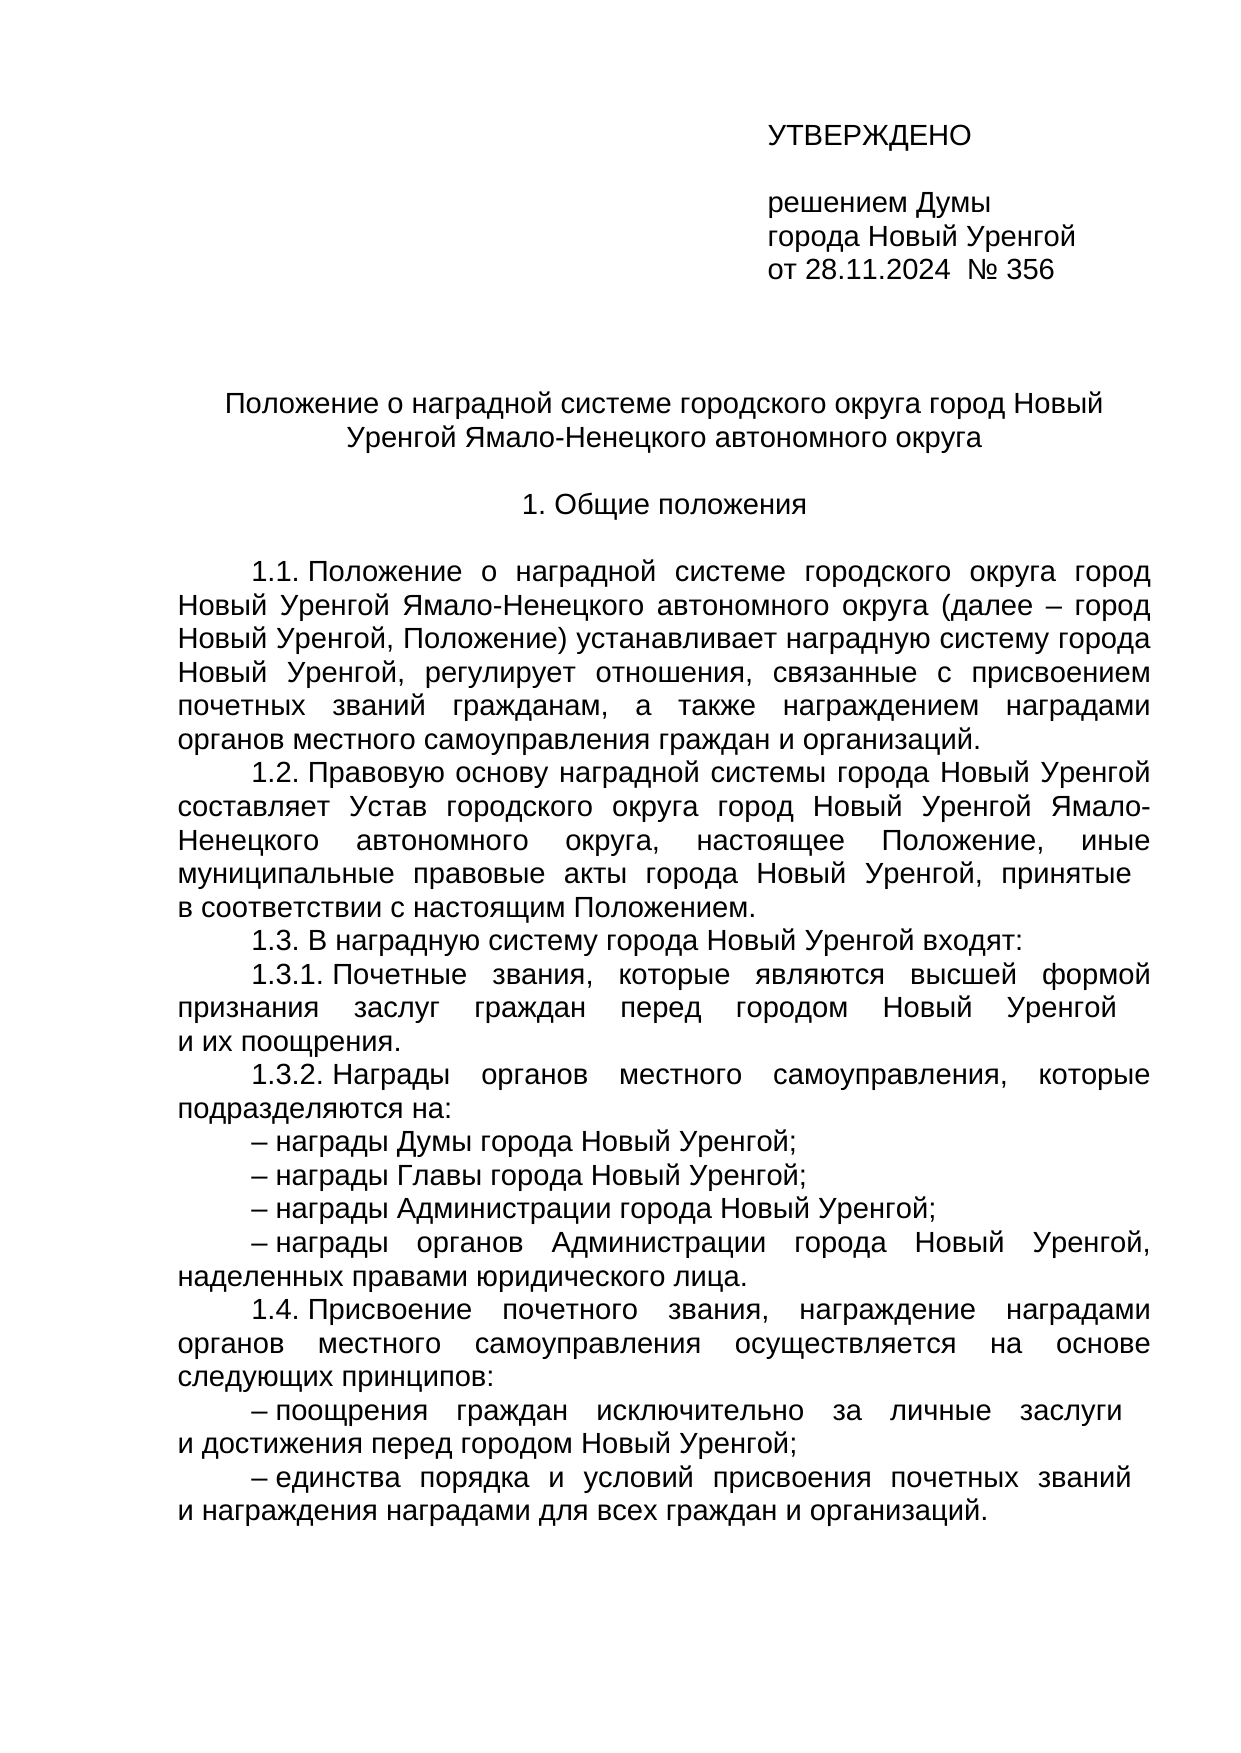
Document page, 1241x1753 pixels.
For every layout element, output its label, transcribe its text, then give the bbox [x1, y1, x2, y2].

text города Новый Уренгой [767, 219, 1152, 252]
text 1.2. Правовую основу наградной системы города Новый Уренгой составляет Устав городского округа город Новый Уренгой Ямало-Ненецкого автономного округа, настоящее Положение, иные муниципальные правовые акты города Новый Уренгой, принятые в соответствии с настоящим Положением. [177, 755, 1152, 923]
title 1. Общие положения [177, 487, 1152, 521]
text – поощрения граждан исключительно за личные заслуги и достижения перед городом Новый Уренгой; [177, 1393, 1152, 1460]
text 1.3.2. Награды органов местного самоуправления, которые подразделяются на: [177, 1057, 1152, 1124]
text – награды Думы города Новый Уренгой; [177, 1124, 1152, 1158]
text 1.3. В наградную систему города Новый Уренгой входят: [177, 923, 1152, 957]
text 1.3.1. Почетные звания, которые являются высшей формой признания заслуг граждан перед городом Новый Уренгой и их поощрения. [177, 957, 1152, 1057]
text 1.1. Положение о наградной системе городского округа город Новый Уренгой Ямало-Ненецкого автономного округа (далее – город Новый Уренгой, Положение) устанавливает наградную систему города Новый Уренгой, регулирует отношения, связанные с присвоением почетных званий гражданам, а также награждением наградами органов местного самоуправления граждан и организаций. [177, 554, 1152, 755]
text – награды Главы города Новый Уренгой; [177, 1158, 1152, 1191]
text 1.4. Присвоение почетного звания, награждение наградами органов местного самоуправления осуществляется на основе следующих принципов: [177, 1292, 1152, 1393]
text – награды Администрации города Новый Уренгой; [177, 1191, 1152, 1225]
text – награды органов Администрации города Новый Уренгой, наделенных правами юридического лица. [177, 1225, 1152, 1292]
text УТВЕРЖДЕНО [767, 118, 1152, 152]
text – единства порядка и условий присвоения почетных званий и награждения наградами для всех граждан и организаций. [177, 1460, 1152, 1527]
title Положение о наградной системе городского округа город Новый Уренгой Ямало-Ненецкого автономного округа [177, 386, 1152, 453]
text от 28.11.2024 № 356 [767, 252, 1152, 286]
text решением Думы [767, 185, 1152, 219]
